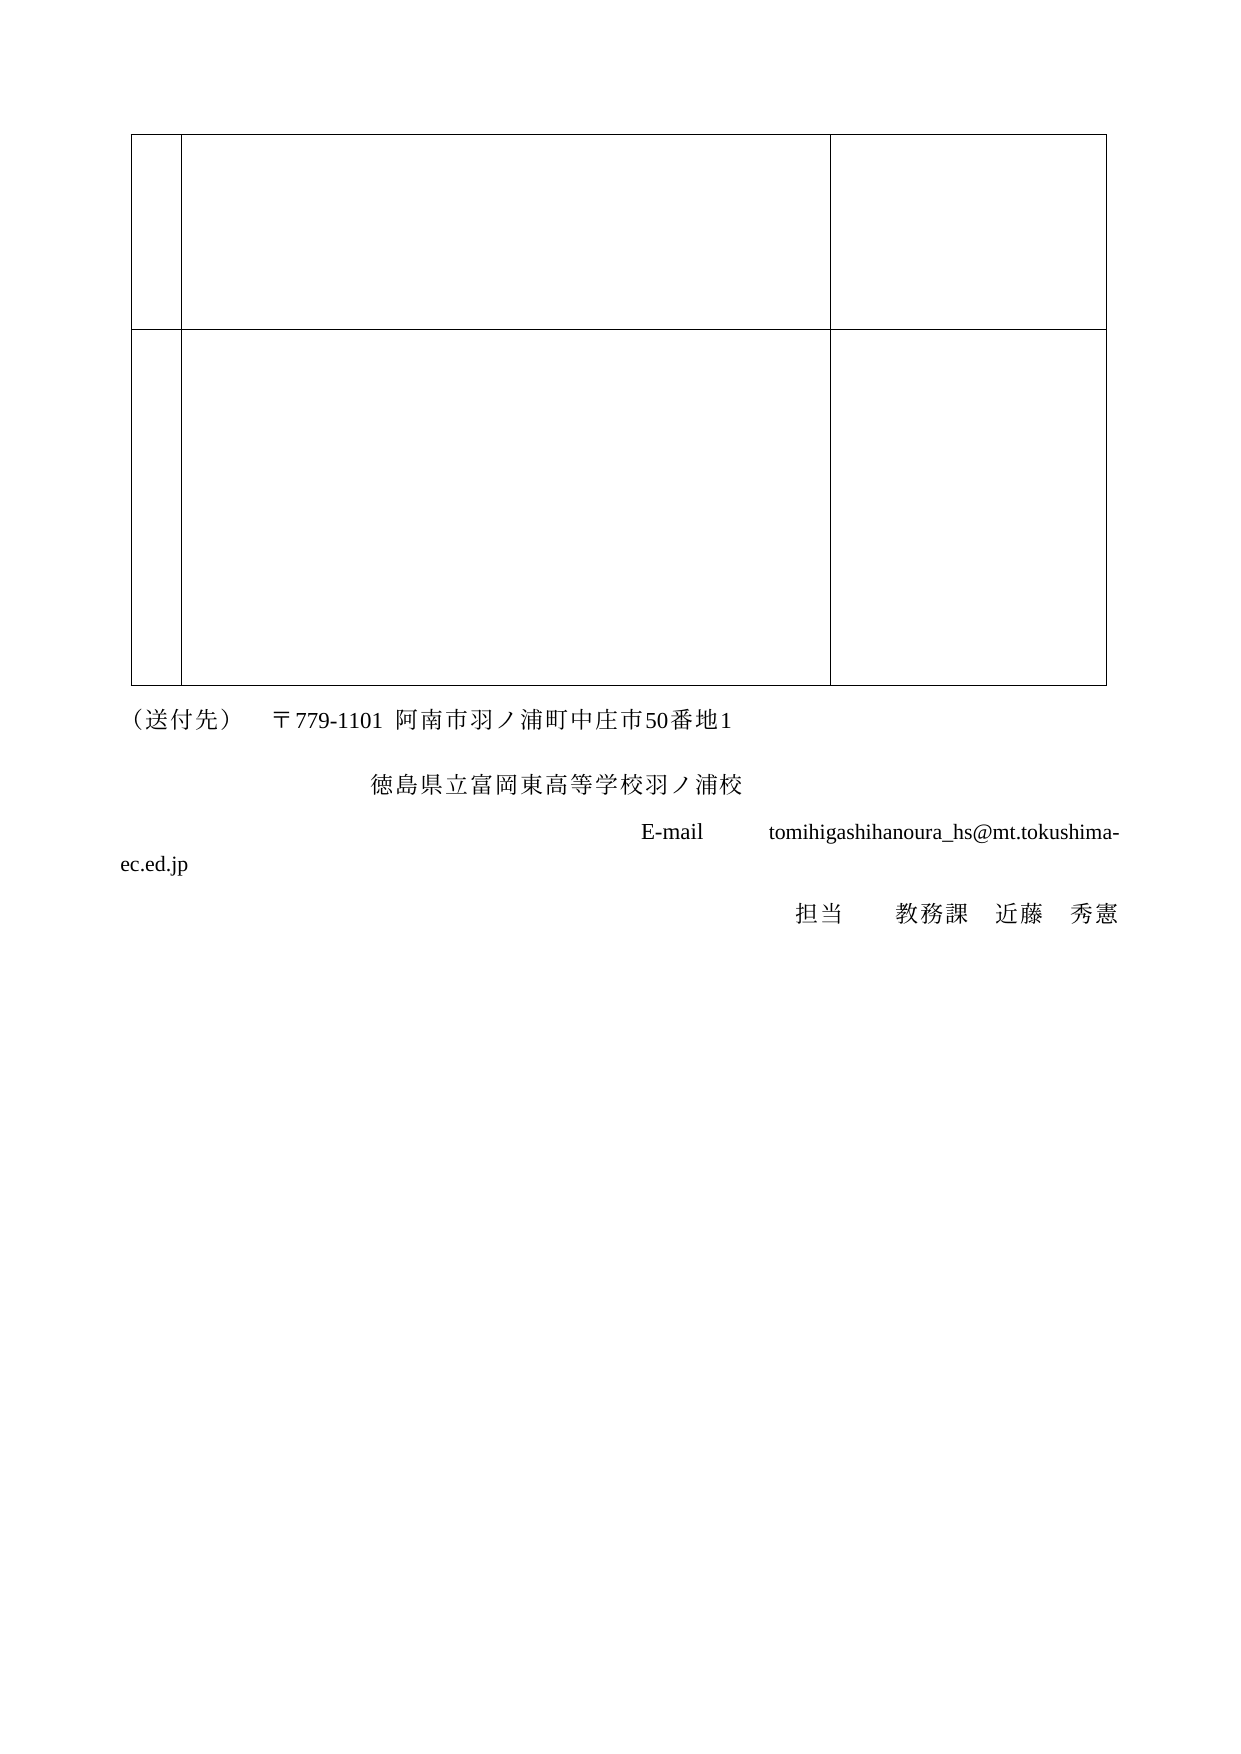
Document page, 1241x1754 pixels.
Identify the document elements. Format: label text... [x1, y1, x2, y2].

table_cell [132, 330, 181, 685]
table_cell [182, 135, 830, 329]
text 担当 教務課 近藤 秀憲 [120, 880, 1120, 945]
text （送付先） 〒779-1101 阿南市羽ノ浦町中庄市50番地1 [120, 686, 1120, 751]
text 徳島県立富岡東高等学校羽ノ浦校 [120, 751, 1120, 816]
table_cell [132, 135, 181, 329]
table_cell [182, 330, 830, 685]
table_cell [831, 135, 1106, 329]
table_cell [831, 330, 1106, 685]
text E-mail tomihigashihanoura_hs@mt.tokushima-ec.ed.jp [120, 816, 1120, 880]
